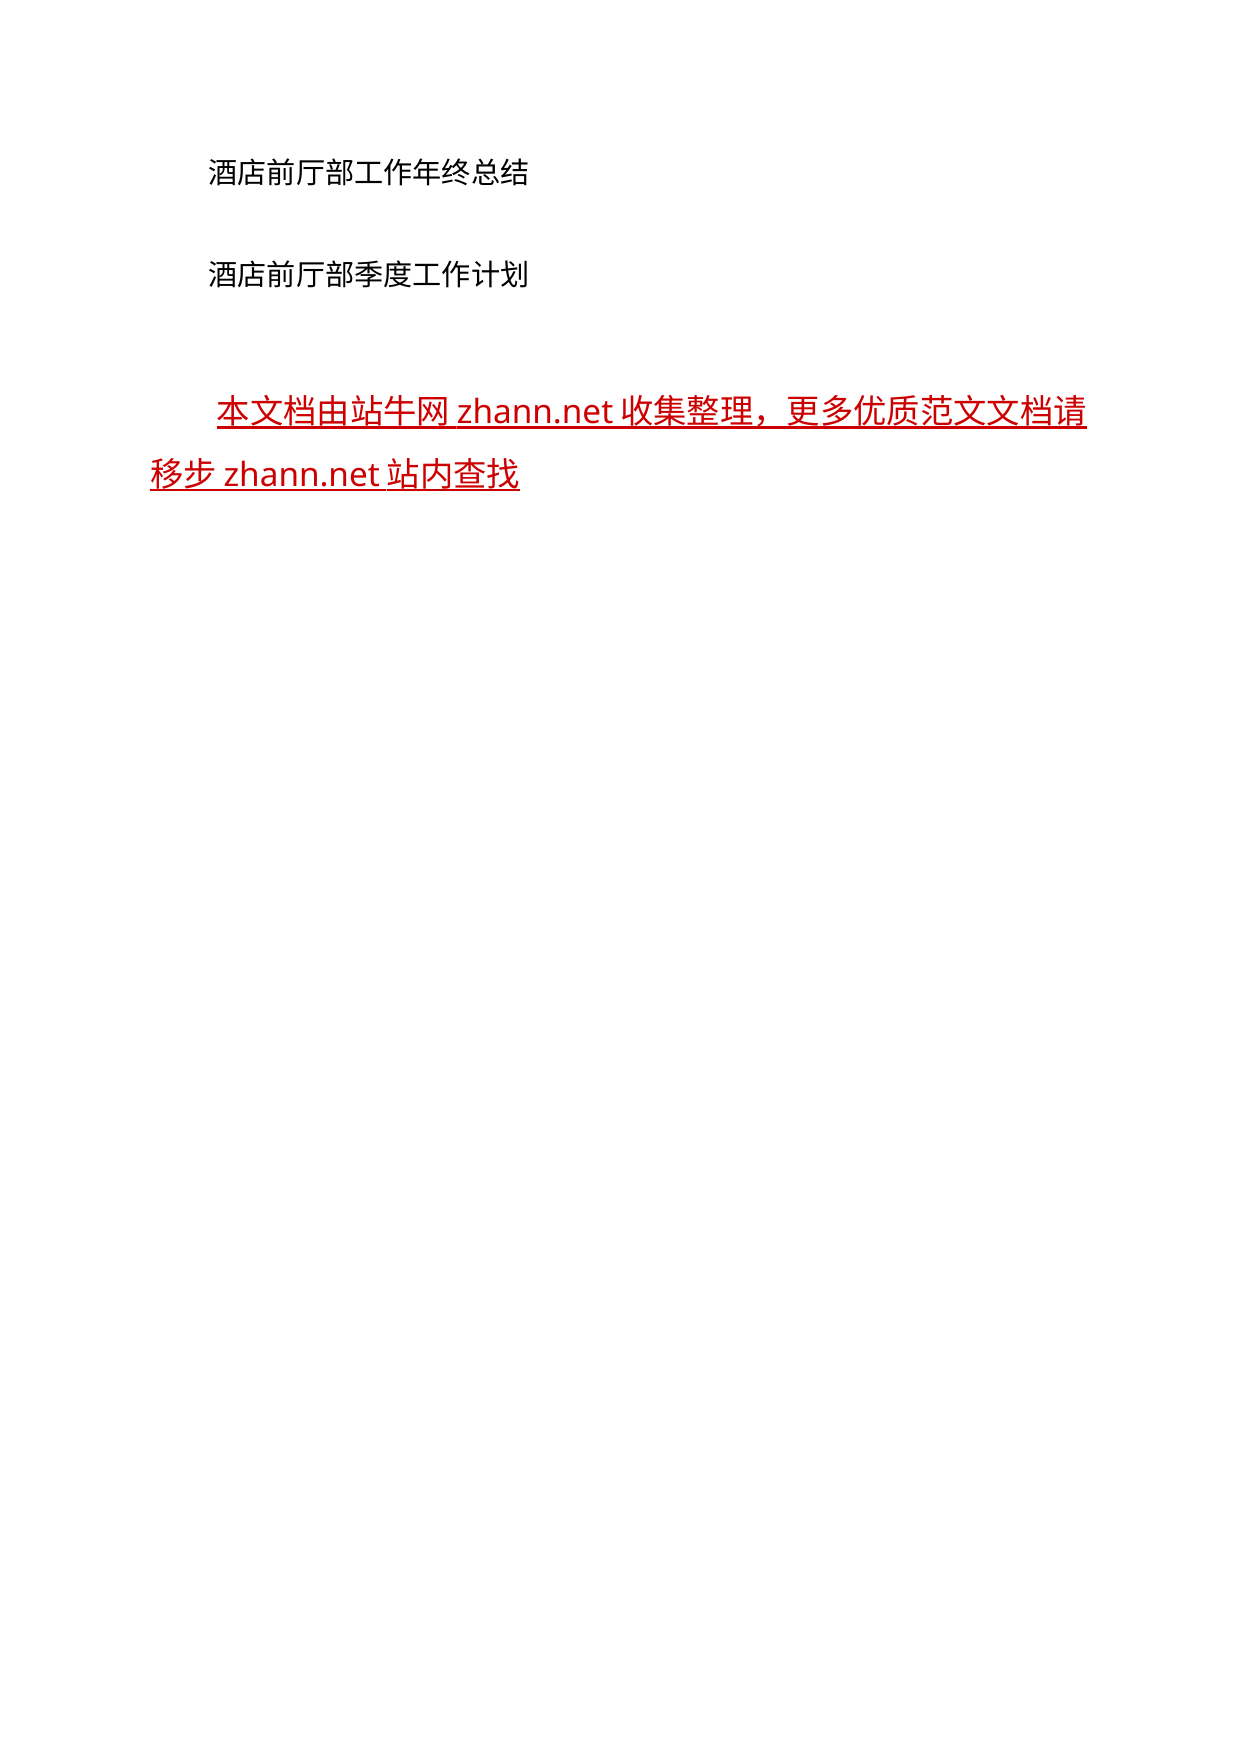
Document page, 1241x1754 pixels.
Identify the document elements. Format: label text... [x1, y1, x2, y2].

text 酒店前厅部工作年终总结 [150, 150, 1090, 192]
text 本文档由站牛网zhann.net收集整理，更多优质范文文档请移步zhann.net站内查找 [150, 385, 1090, 496]
text 酒店前厅部季度工作计划 [150, 252, 1090, 294]
